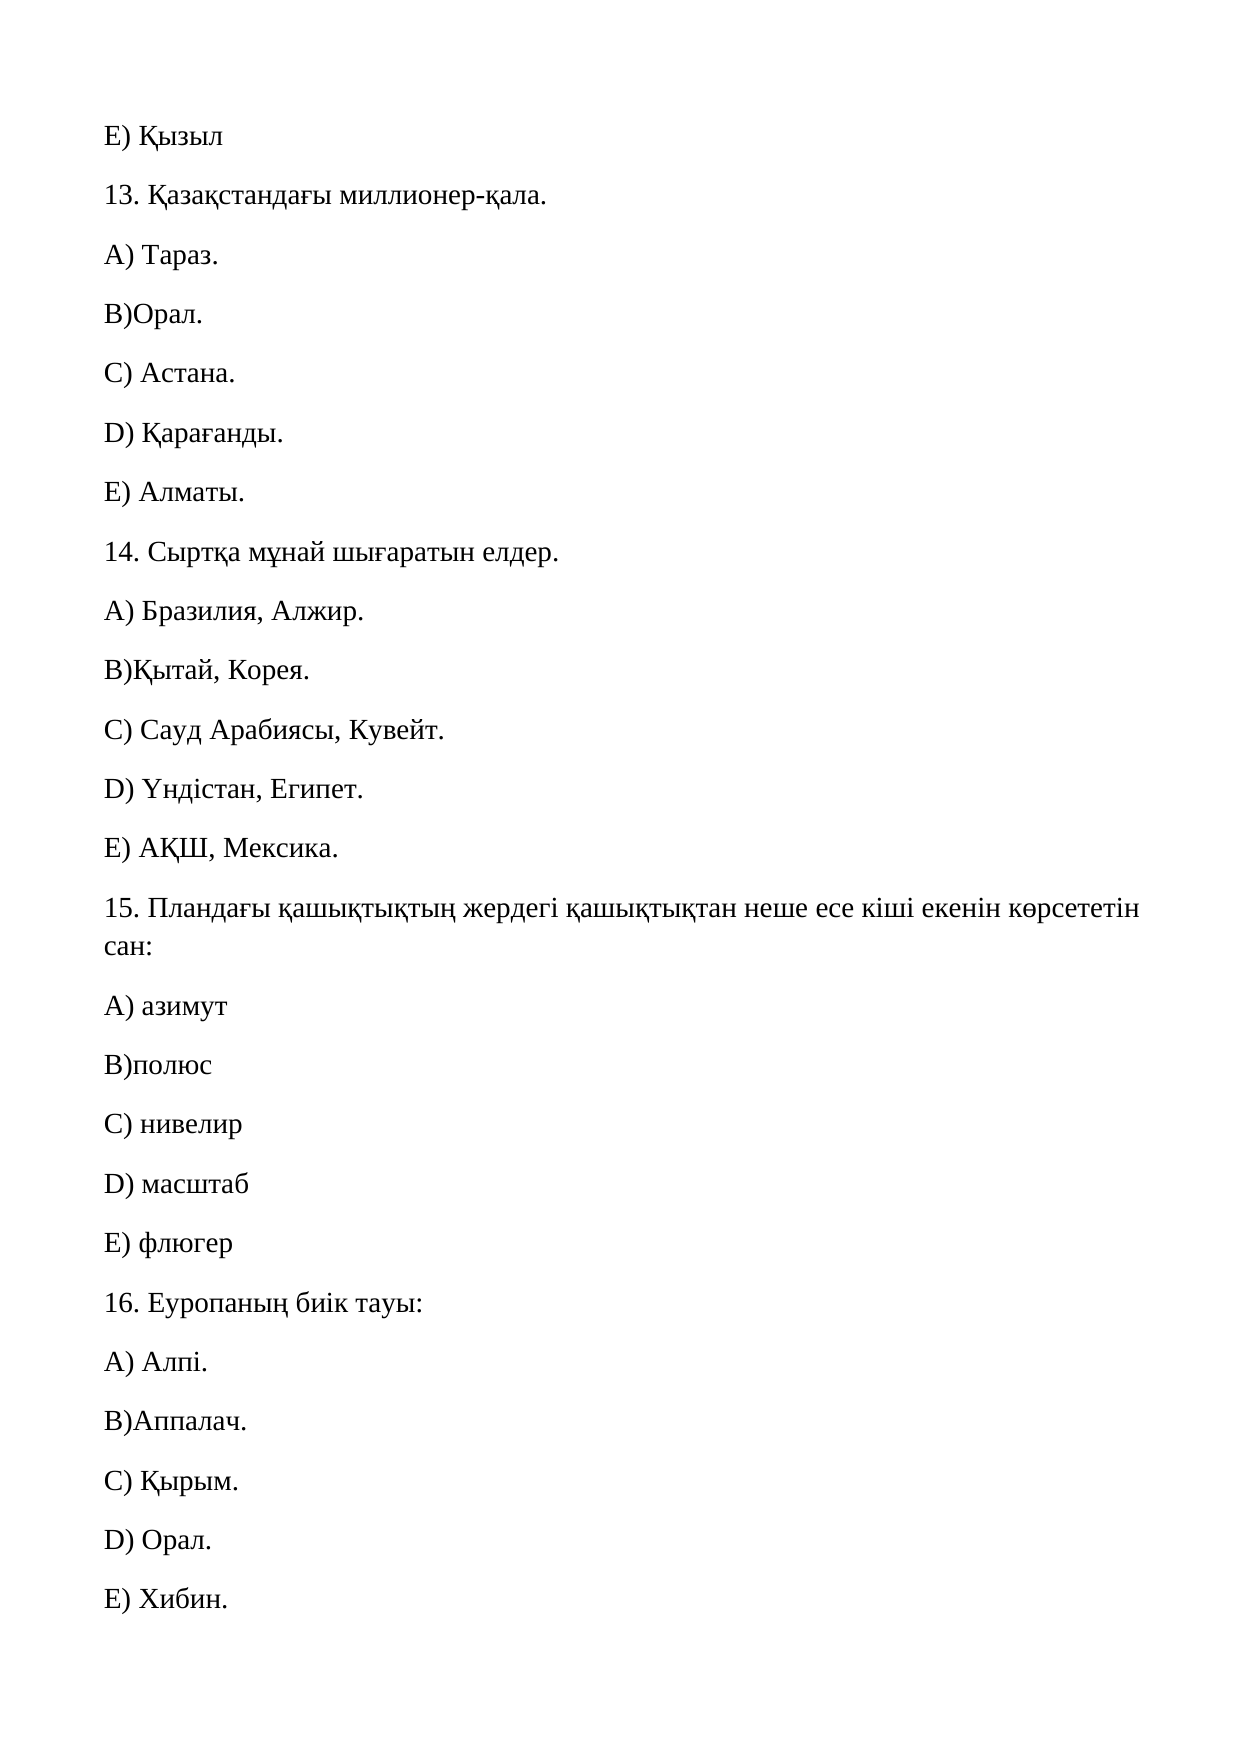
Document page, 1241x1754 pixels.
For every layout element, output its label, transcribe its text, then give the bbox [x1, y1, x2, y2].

text C) нивелир [103, 1107, 1152, 1140]
text В)Аппалач. [103, 1403, 1152, 1437]
text A) Бразилия, Алжир. [103, 593, 1152, 627]
text E) АҚШ, Мексика. [103, 831, 1152, 864]
text A) азимут [103, 988, 1152, 1021]
text В)Орал. [103, 296, 1152, 330]
text 14. Сыртқа мұнай шығаратын елдер. [103, 534, 1152, 567]
text 15. Пландағы қашықтықтың жердегі қашықтықтан неше есе кіші екенін көрсететін сан: [103, 890, 1152, 962]
text A) Алпі. [103, 1344, 1152, 1378]
text 13. Қазақстандағы миллионер-қала. [103, 177, 1152, 211]
text C) Қырым. [103, 1463, 1152, 1496]
text D) масштаб [103, 1166, 1152, 1199]
text E) Хибин. [103, 1582, 1152, 1615]
text E) Қызыл [103, 118, 1152, 152]
text C) Астана. [103, 356, 1152, 389]
text E) флюгер [103, 1225, 1152, 1259]
text D) Қарағанды. [103, 415, 1152, 448]
text C) Сауд Арабиясы, Кувейт. [103, 712, 1152, 745]
text 16. Еуропаның биік тауы: [103, 1285, 1152, 1318]
text В)полюс [103, 1047, 1152, 1081]
text E) Алматы. [103, 474, 1152, 508]
text A) Тараз. [103, 237, 1152, 270]
text D) Үндістан, Египет. [103, 771, 1152, 805]
text D) Орал. [103, 1522, 1152, 1556]
text В)Қытай, Корея. [103, 652, 1152, 686]
